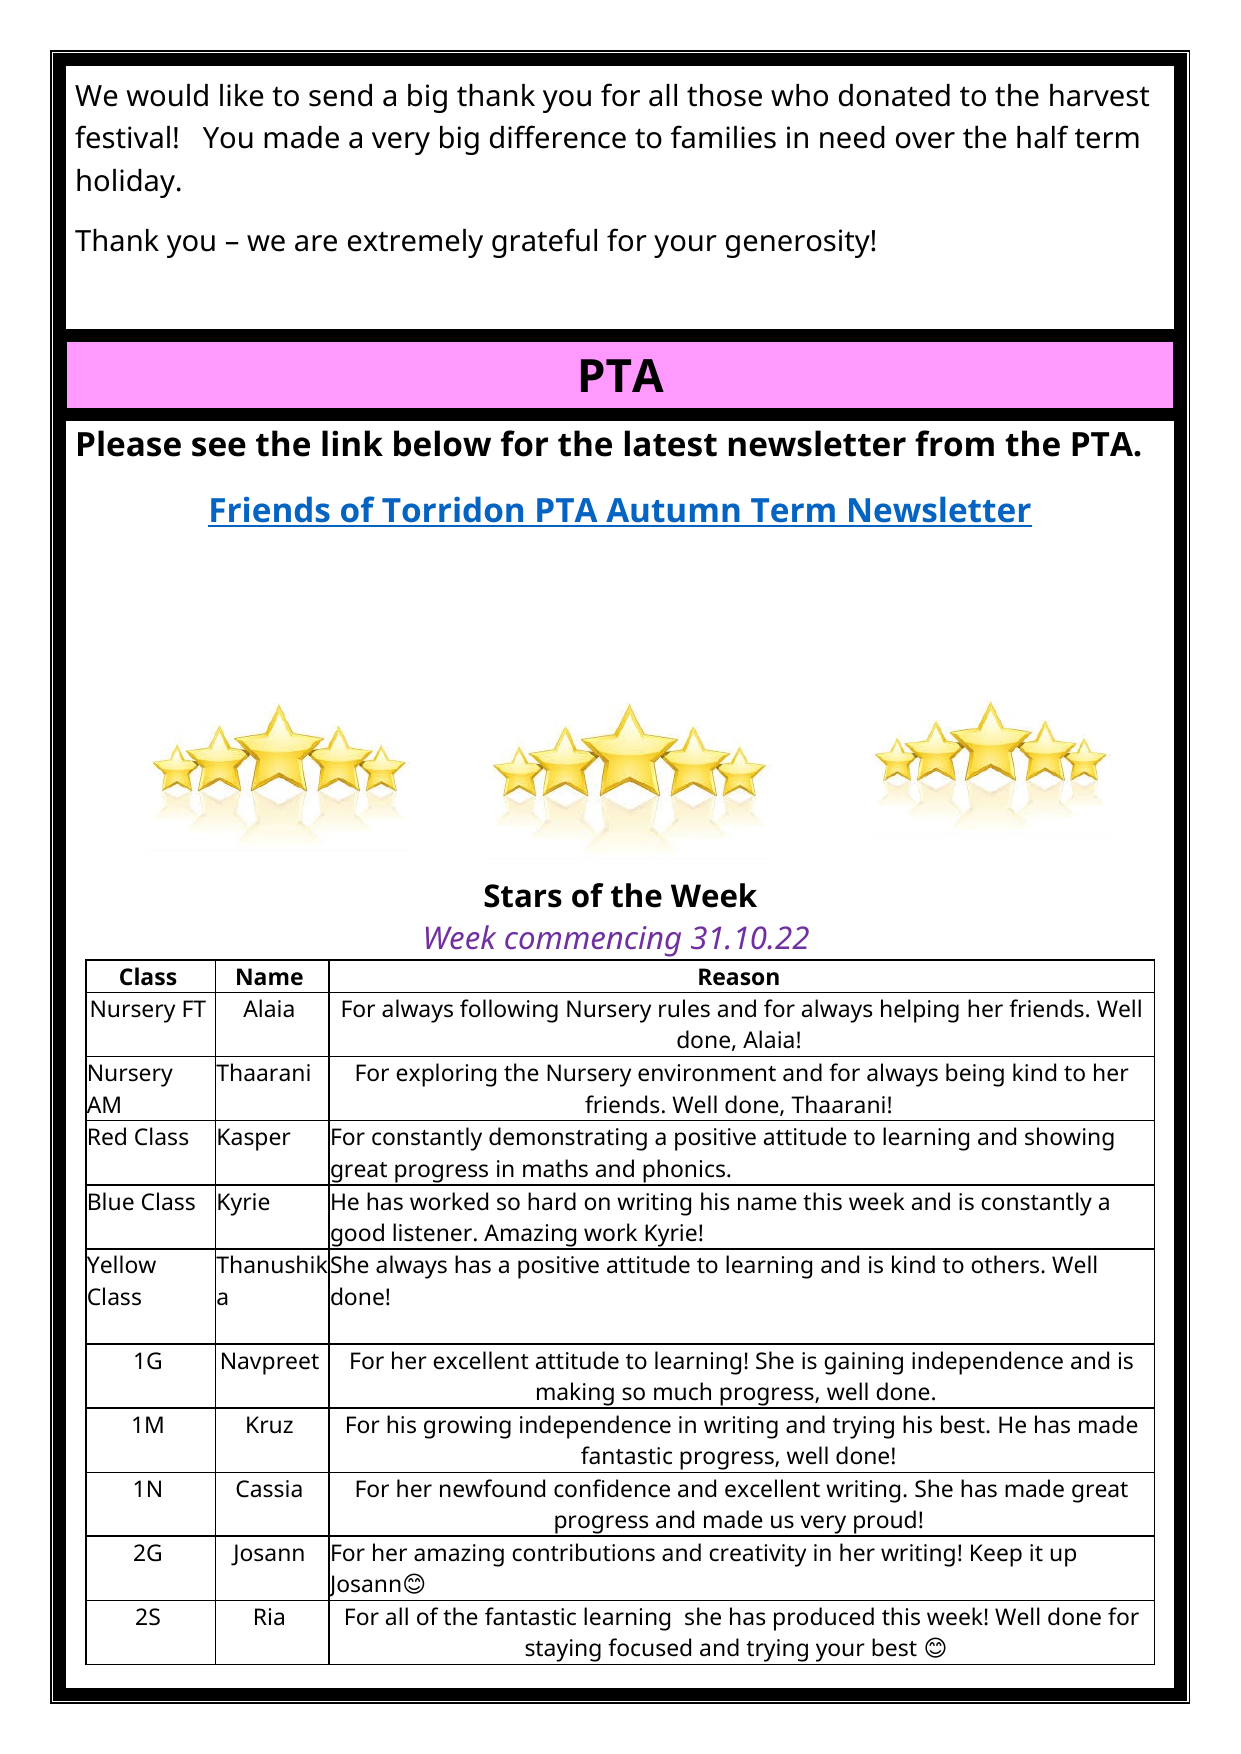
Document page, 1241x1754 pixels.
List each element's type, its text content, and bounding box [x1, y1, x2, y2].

table_cell Alaia [216, 993, 328, 1056]
table_cell Navpreet [216, 1345, 328, 1407]
table_cell 1G [87, 1345, 215, 1407]
table_cell Red Class [87, 1121, 215, 1184]
table_cell Kruz [216, 1409, 328, 1471]
table_cell Nursery AM [87, 1057, 215, 1120]
text Friends of Torridon PTA Autumn Term Newsletter [75, 486, 1165, 532]
text Thank you – we are extremely grateful for your generosity! [75, 220, 1165, 260]
picture [145, 703, 411, 851]
table_cell For all of the fantastic learning she has produced this week! Well done for staying focused and trying your best 😊 [330, 1601, 1154, 1663]
table_cell Nursery FT [87, 993, 215, 1056]
picture [868, 700, 1112, 835]
table_cell For her newfound confidence and excellent writing. She has made great progress and made us very proud! [330, 1473, 1154, 1535]
text Please see the link below for the latest newsletter from the PTA. [75, 421, 1165, 466]
table_cell Blue Class [87, 1186, 215, 1248]
table_cell Josann [216, 1537, 328, 1599]
table_cell For her excellent attitude to learning! She is gaining independence and is making so much progress, well done. [330, 1345, 1154, 1407]
table_cell 2G [87, 1537, 215, 1599]
text PTA [67, 342, 1173, 408]
table_cell Ria [216, 1601, 328, 1663]
text Stars of the Week [75, 750, 1165, 916]
table_header Name [216, 961, 328, 992]
table_cell For exploring the Nursery environment and for always being kind to her friends. Well done, Thaarani! [330, 1057, 1154, 1120]
table_cell 2S [87, 1601, 215, 1663]
table_cell Thaarani [216, 1057, 328, 1120]
table_cell Yellow Class [87, 1250, 215, 1343]
table_header Class [87, 961, 215, 992]
table_cell Kyrie [216, 1186, 328, 1248]
table_cell For always following Nursery rules and for always helping her friends. Well done, Alaia! [330, 993, 1154, 1056]
table_cell 1N [87, 1473, 215, 1535]
table_cell Kasper [216, 1121, 328, 1184]
table_cell 1M [87, 1409, 215, 1471]
table_cell For his growing independence in writing and trying his best. He has made fantastic progress, well done! [330, 1409, 1154, 1471]
text We would like to send a big thank you for all those who donated to the harvest festival! You made a very big difference to families in need over the half term holiday. [75, 75, 1165, 200]
text Week commencing 31.10.22 [75, 916, 1165, 959]
table_cell He has worked so hard on writing his name this week and is constantly a good listener. Amazing work Kyrie! [330, 1186, 1154, 1248]
table_cell Cassia [216, 1473, 328, 1535]
picture [486, 702, 773, 859]
table_cell Thanushika [216, 1250, 328, 1343]
table_cell For constantly demonstrating a positive attitude to learning and showing great progress in maths and phonics. [330, 1121, 1154, 1184]
table_header Reason [330, 961, 1154, 992]
table_cell For her amazing contributions and creativity in her writing! Keep it up Josann😊 [330, 1537, 1154, 1599]
table_cell She always has a positive attitude to learning and is kind to others. Well done! [330, 1250, 1154, 1343]
